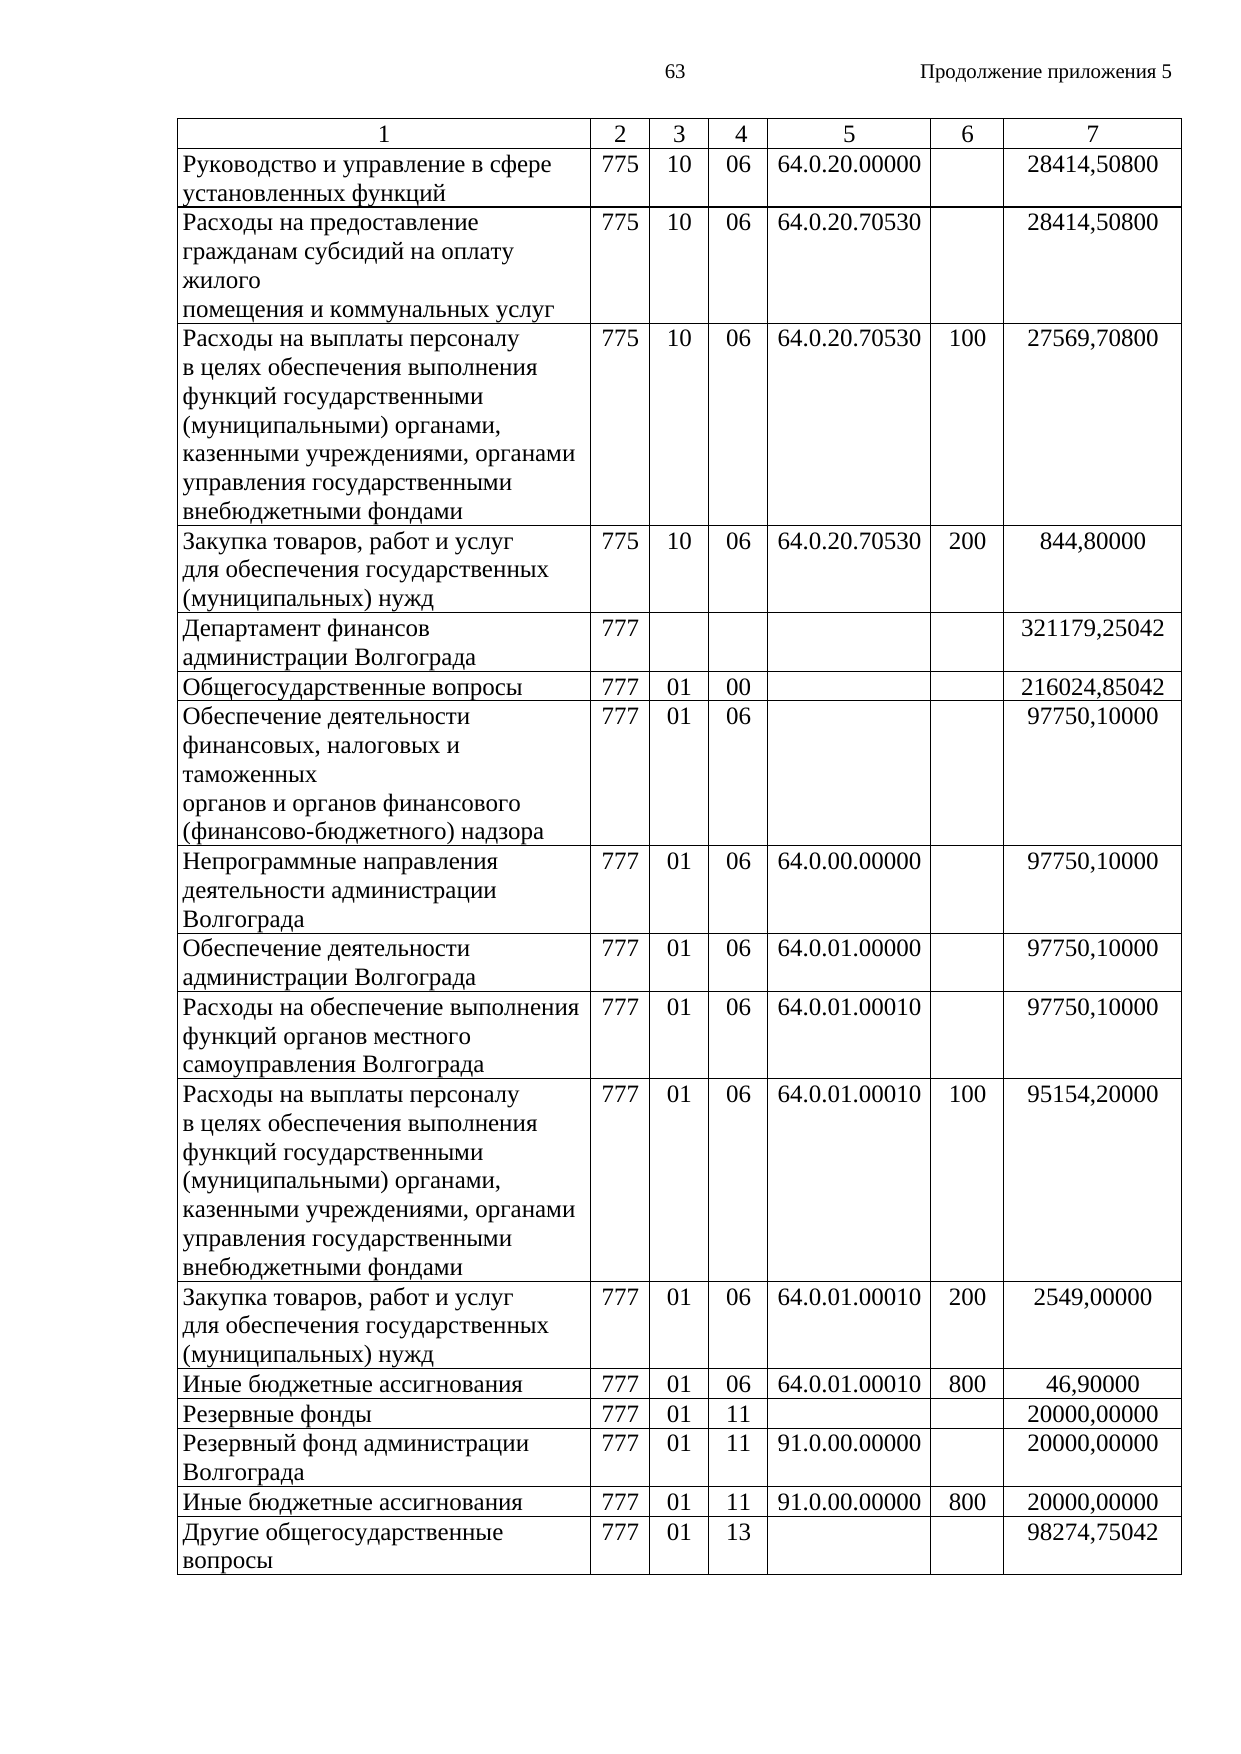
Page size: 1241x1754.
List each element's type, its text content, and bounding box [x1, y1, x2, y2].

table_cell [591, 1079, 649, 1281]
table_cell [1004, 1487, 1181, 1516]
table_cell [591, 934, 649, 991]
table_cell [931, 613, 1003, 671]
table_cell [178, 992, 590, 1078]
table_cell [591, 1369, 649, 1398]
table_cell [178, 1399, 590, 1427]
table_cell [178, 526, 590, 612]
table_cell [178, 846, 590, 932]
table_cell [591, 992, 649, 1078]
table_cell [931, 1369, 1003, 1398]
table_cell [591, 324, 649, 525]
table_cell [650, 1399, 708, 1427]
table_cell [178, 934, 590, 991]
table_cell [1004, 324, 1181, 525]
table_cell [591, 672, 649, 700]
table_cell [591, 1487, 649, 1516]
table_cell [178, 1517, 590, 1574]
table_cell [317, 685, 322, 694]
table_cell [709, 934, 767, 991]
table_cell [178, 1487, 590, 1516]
table_header 2 [591, 119, 649, 148]
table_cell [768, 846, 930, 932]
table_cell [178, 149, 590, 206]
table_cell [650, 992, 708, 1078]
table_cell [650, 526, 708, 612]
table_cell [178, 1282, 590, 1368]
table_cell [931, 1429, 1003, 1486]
table_header 5 [768, 119, 930, 148]
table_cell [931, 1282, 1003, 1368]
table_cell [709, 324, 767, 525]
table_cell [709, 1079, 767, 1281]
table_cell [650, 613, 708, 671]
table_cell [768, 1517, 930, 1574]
table_header 3 [650, 119, 708, 148]
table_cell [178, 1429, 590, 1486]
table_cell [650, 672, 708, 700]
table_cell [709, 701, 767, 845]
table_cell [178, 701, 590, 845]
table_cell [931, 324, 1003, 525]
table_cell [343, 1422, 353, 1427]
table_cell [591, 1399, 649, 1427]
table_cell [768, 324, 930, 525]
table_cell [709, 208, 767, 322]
table_header 4 [709, 119, 767, 148]
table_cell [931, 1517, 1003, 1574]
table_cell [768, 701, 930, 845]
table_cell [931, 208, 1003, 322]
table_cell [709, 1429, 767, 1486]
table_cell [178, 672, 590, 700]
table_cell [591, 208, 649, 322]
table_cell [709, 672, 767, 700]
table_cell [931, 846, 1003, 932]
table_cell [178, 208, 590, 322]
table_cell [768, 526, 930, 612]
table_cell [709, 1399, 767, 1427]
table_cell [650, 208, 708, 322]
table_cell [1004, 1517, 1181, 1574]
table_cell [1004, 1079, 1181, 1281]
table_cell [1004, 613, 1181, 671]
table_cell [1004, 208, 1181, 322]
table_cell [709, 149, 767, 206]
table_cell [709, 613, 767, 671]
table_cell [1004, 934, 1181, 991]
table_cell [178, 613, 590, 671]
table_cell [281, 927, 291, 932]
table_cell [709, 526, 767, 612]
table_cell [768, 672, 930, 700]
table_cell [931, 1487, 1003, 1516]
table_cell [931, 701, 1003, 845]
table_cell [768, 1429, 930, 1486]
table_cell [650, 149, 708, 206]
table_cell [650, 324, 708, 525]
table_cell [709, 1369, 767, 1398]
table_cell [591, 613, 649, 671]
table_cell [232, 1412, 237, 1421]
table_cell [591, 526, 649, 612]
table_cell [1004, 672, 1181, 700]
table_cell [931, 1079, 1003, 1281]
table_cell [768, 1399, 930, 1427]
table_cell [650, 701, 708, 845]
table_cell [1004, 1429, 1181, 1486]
table_header 7 [1004, 119, 1181, 148]
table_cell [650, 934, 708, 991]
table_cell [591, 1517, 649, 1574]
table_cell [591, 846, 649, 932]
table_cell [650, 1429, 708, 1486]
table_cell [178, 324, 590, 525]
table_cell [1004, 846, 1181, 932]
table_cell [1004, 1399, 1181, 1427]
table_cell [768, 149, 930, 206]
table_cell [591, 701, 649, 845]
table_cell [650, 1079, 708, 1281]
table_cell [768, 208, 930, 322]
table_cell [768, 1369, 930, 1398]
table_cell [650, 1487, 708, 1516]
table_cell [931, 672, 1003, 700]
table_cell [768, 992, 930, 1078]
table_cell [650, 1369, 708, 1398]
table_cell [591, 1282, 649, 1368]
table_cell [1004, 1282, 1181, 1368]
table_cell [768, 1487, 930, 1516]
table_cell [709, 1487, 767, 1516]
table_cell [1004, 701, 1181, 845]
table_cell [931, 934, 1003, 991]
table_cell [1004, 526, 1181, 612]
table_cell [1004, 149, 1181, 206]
table_header 1 [178, 119, 590, 148]
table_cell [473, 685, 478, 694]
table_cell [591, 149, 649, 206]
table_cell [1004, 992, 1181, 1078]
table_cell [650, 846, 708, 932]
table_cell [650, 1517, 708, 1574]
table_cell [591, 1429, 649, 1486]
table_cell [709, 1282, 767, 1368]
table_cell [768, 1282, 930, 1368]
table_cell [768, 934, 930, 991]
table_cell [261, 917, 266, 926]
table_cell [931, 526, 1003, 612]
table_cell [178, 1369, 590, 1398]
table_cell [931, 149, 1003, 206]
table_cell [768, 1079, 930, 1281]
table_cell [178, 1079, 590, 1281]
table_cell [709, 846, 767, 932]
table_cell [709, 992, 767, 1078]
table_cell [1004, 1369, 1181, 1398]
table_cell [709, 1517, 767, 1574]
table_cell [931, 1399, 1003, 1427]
table_header 6 [931, 119, 1003, 148]
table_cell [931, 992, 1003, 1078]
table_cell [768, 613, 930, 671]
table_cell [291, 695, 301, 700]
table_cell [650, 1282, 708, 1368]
